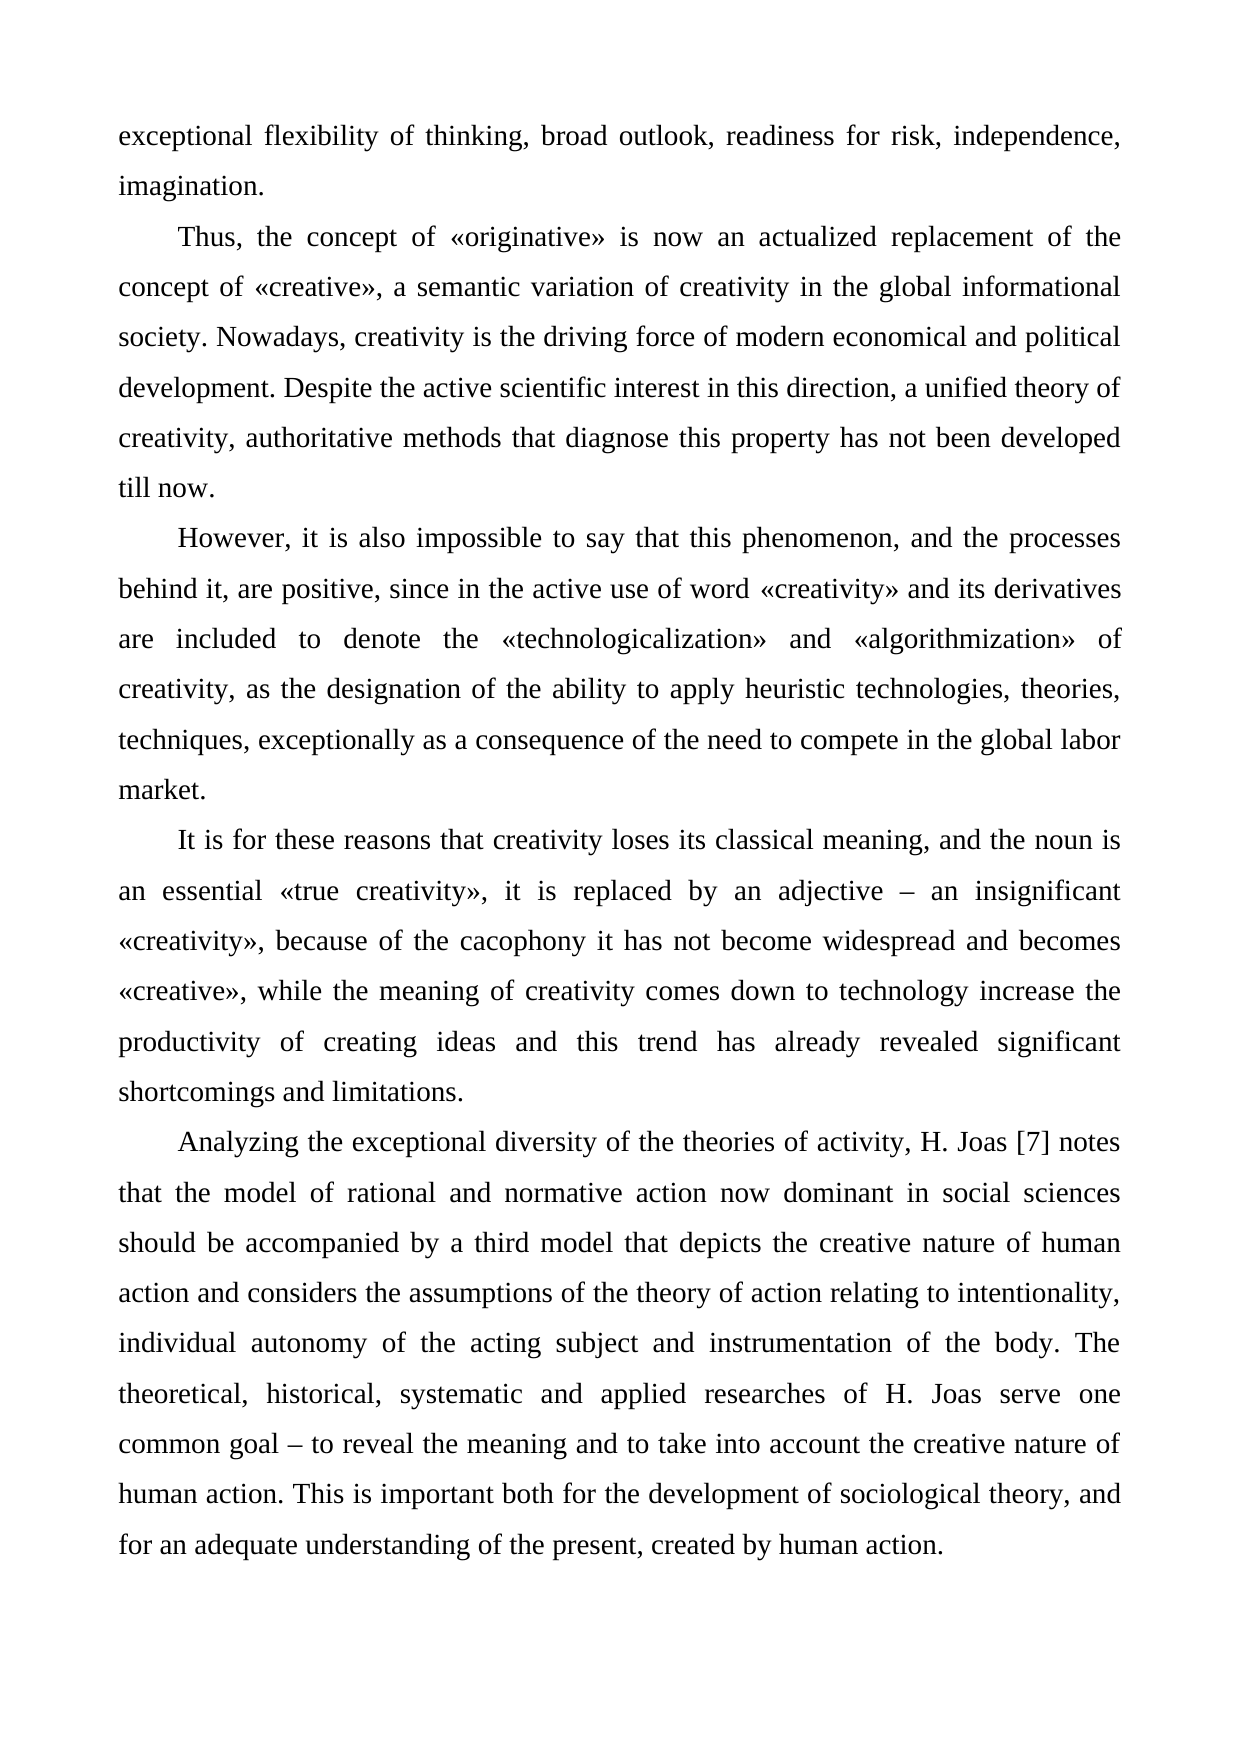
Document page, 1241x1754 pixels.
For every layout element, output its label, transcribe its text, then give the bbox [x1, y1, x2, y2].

text However, it is also impossible to say that this phenomenon, and the processes behind it, are positive, since in the active use of word «creativity» and its derivatives are included to denote the «technologicalization» and «algorithmization» of creativity, as the designation of the ability to apply heuristic technologies, theories, techniques, exceptionally as a consequence of the need to compete in the global labor market. [118, 521, 1122, 806]
text Thus, the concept of «originative» is now an actualized replacement of the concept of «creative», a semantic variation of creativity in the global informational society. Nowadays, creativity is the driving force of modern economical and political development. Despite the active scientific interest in this direction, a unified theory of creativity, authoritative methods that diagnose this property has not been developed till now. [118, 219, 1122, 504]
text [118, 118, 1122, 202]
text Analyzing the exceptional diversity of the theories of activity, H. Joas [7] notes that the model of rational and normative action now dominant in social sciences should be accompanied by a third model that depicts the creative nature of human action and considers the assumptions of the theory of action relating to intentionality, individual autonomy of the acting subject and instrumentation of the body. The theoretical, historical, systematic and applied researches of H. Joas serve one common goal – to reveal the meaning and to take into account the creative nature of human action. This is important both for the development of sociological theory, and for an adequate understanding of the present, created by human action. [118, 1124, 1122, 1560]
text It is for these reasons that creativity loses its classical meaning, and the noun is an essential «true creativity», it is replaced by an adjective – an insignificant «creativity», because of the cacophony it has not become widespread and becomes «creative», while the meaning of creativity comes down to technology increase the productivity of creating ideas and this trend has already revealed significant shortcomings and limitations. [118, 822, 1122, 1108]
